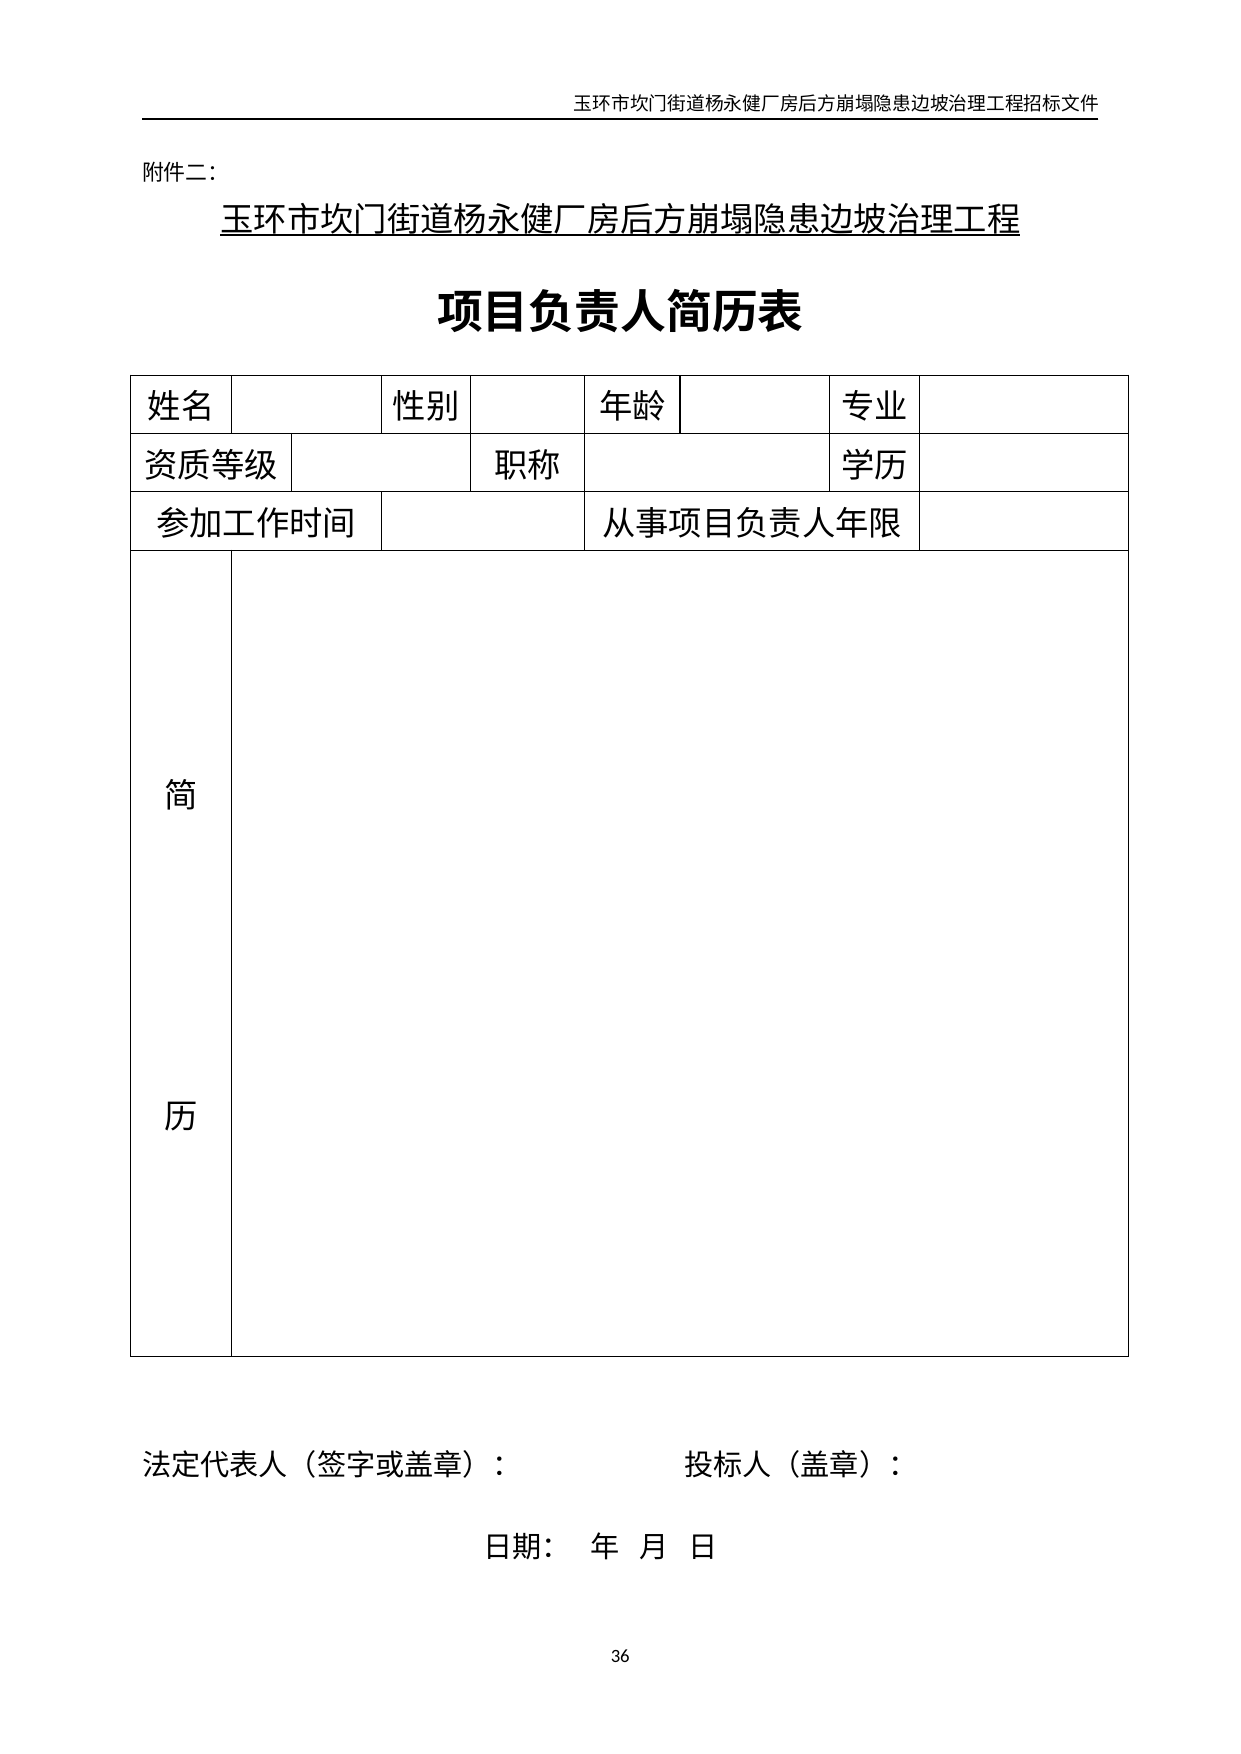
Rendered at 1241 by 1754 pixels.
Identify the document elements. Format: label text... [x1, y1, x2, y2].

table_cell [382, 492, 584, 549]
table_header [232, 376, 381, 433]
table_header [681, 376, 829, 433]
table_cell [920, 492, 1128, 549]
table_header 专业 [830, 376, 919, 433]
table_header 年龄 [585, 376, 679, 433]
table_cell 职称 [471, 434, 584, 491]
title 附件二： [142, 155, 1098, 187]
table_cell [292, 434, 470, 491]
table_cell [585, 434, 829, 491]
table_cell 简 历 [131, 551, 231, 1356]
table_cell 参加工作时间 [131, 492, 381, 549]
table_cell 学历 [830, 434, 919, 491]
text 法定代表人（签字或盖章）： 投标人（盖章）： [142, 1442, 1098, 1484]
table_cell [232, 551, 1128, 1356]
text 项目负责人简历表 [142, 275, 1098, 341]
table_cell 资质等级 [131, 434, 291, 491]
table_header 姓名 [131, 376, 231, 433]
table_cell 从事项目负责人年限 [585, 492, 919, 549]
text 日期： 年 月 日 [142, 1524, 1098, 1566]
text 玉环市坎门街道杨永健厂房后方崩塌隐患边坡治理工程 [142, 193, 1098, 241]
table_header [920, 376, 1128, 433]
table_header [471, 376, 584, 433]
table_cell [920, 434, 1128, 491]
table_header 性别 [382, 376, 470, 433]
